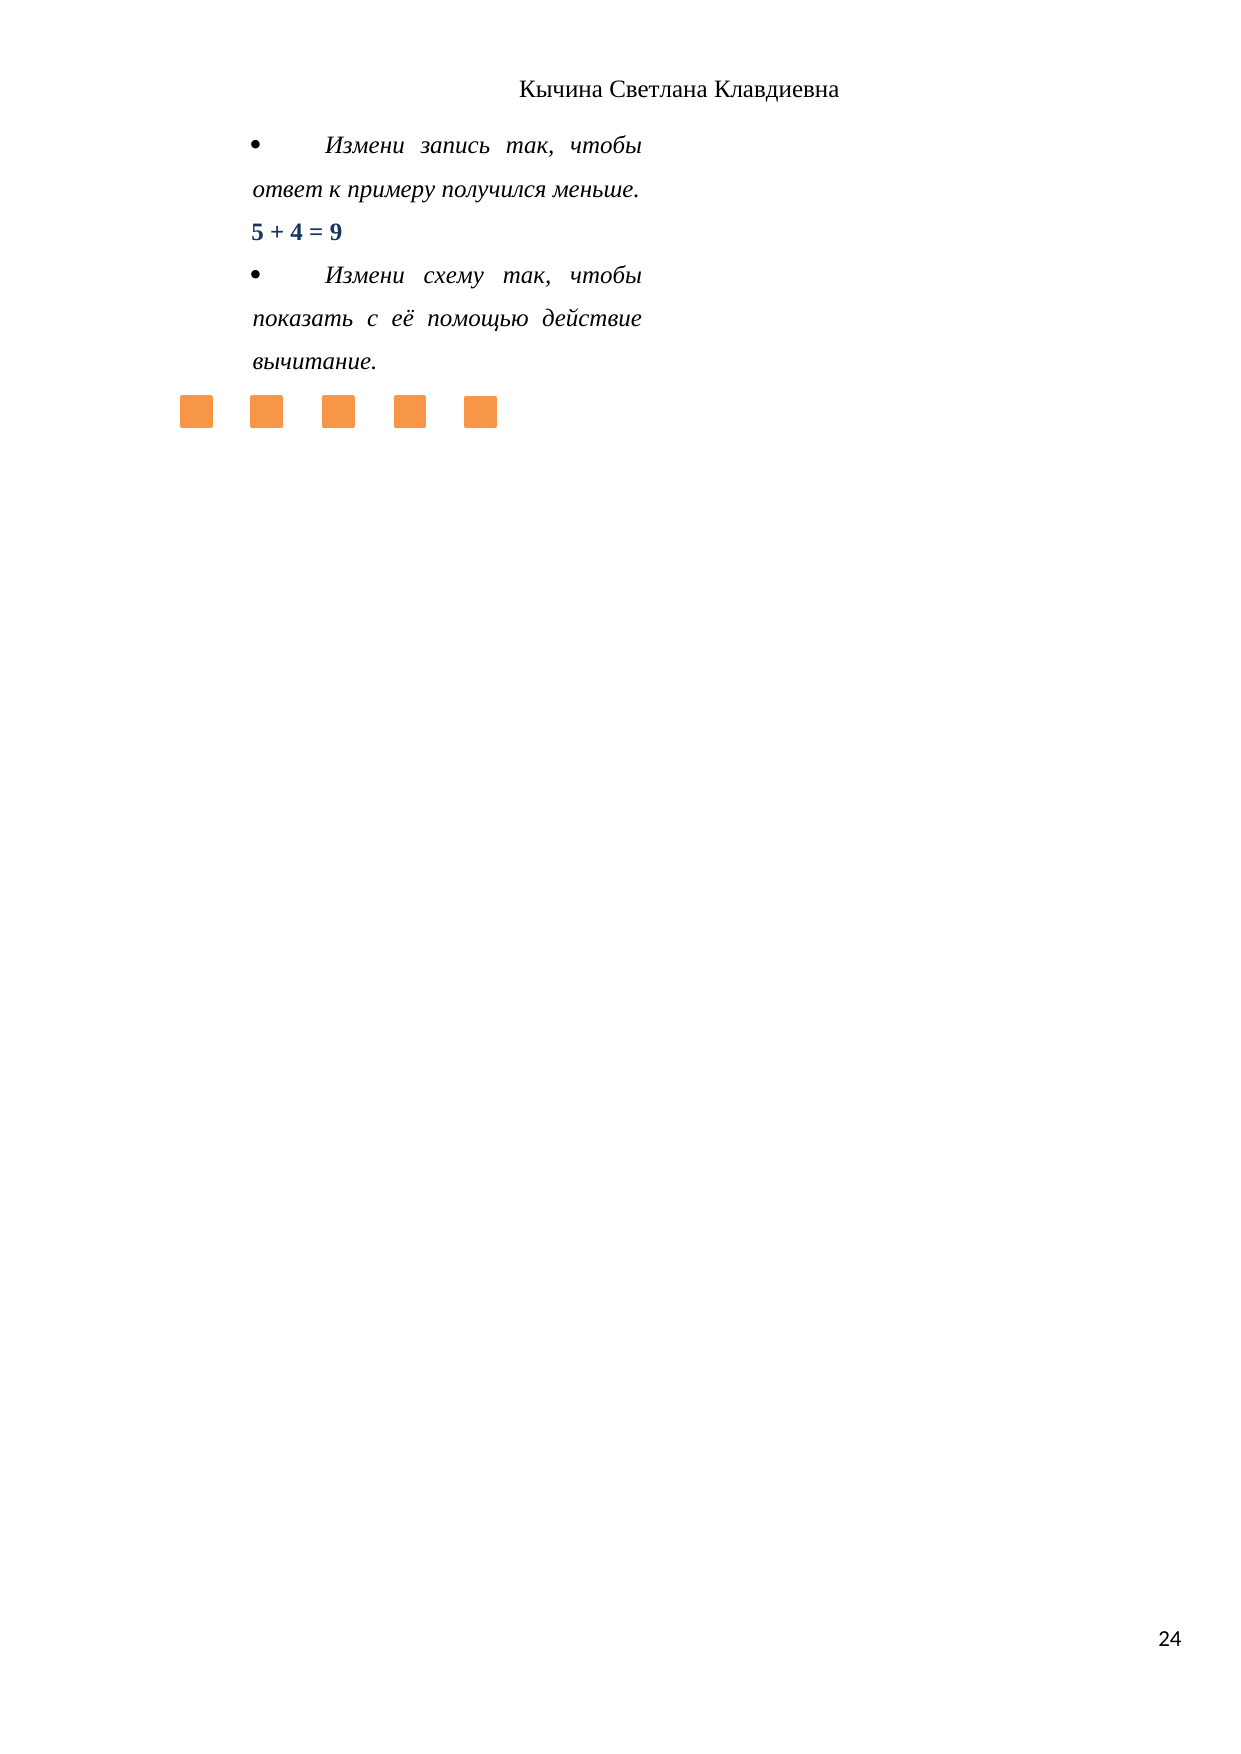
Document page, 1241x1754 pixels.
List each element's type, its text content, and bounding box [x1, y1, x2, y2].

text 5 + 4 = 9 [251, 217, 642, 246]
list Измени запись так, чтобы ответ к примеру получился меньше. [251, 131, 642, 202]
list Измени схему так, чтобы показать с её помощью действие вычитание. [251, 260, 642, 375]
